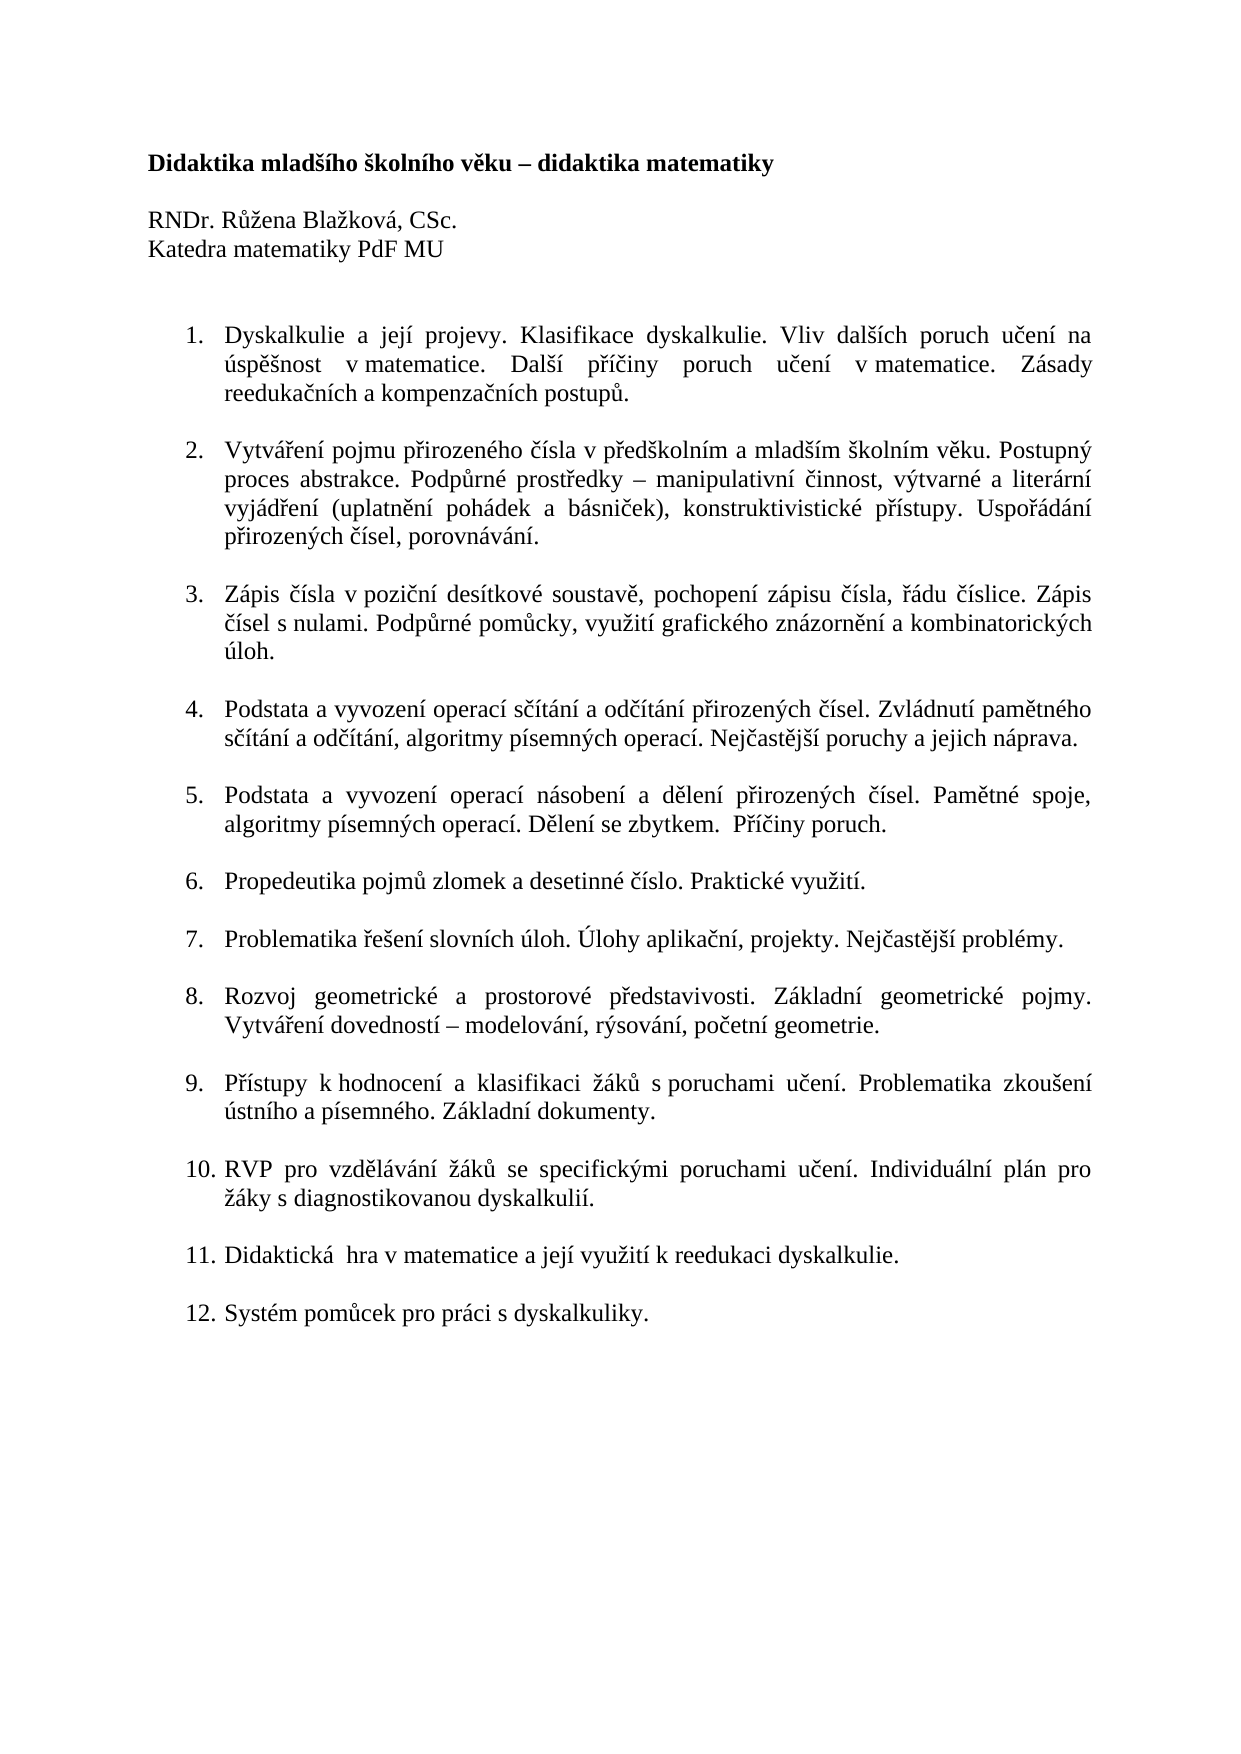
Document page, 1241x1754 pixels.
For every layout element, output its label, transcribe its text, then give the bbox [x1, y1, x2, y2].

list Systém pomůcek pro práci s dyskalkuliky. [185, 1298, 1093, 1326]
text Katedra matematiky PdF MU [148, 234, 1093, 263]
list Propedeutika pojmů zlomek a desetinné číslo. Praktické využití. [185, 866, 1093, 895]
list Dyskalkulie a její projevy. Klasifikace dyskalkulie. Vliv dalších poruch učení na úspěšnost v matematice. Další příčiny poruch učení v matematice. Zásady reedukačních a kompenzačních postupů. [185, 320, 1093, 406]
list Podstata a vyvození operací sčítání a odčítání přirozených čísel. Zvládnutí pamětného sčítání a odčítání, algoritmy písemných operací. Nejčastější poruchy a jejich náprava. [185, 694, 1093, 751]
list Přístupy k hodnocení a klasifikaci žáků s poruchami učení. Problematika zkoušení ústního a písemného. Základní dokumenty. [185, 1068, 1093, 1125]
list Zápis čísla v poziční desítkové soustavě, pochopení zápisu čísla, řádu číslice. Zápis čísel s nulami. Podpůrné pomůcky, využití grafického znázornění a kombinatorických úloh. [185, 579, 1093, 665]
list Vytváření pojmu přirozeného čísla v předškolním a mladším školním věku. Postupný proces abstrakce. Podpůrné prostředky – manipulativní činnost, výtvarné a literární vyjádření (uplatnění pohádek a básniček), konstruktivistické přístupy. Uspořádání přirozených čísel, porovnávání. [185, 435, 1093, 550]
text RNDr. Růžena Blažková, CSc. [148, 205, 1093, 234]
list Podstata a vyvození operací násobení a dělení přirozených čísel. Pamětné spoje, algoritmy písemných operací. Dělení se zbytkem. Příčiny poruch. [185, 780, 1093, 838]
subtitle Didaktika mladšího školního věku – didaktika matematiky [148, 148, 1093, 176]
list Problematika řešení slovních úloh. Úlohy aplikační, projekty. Nejčastější problémy. [185, 924, 1093, 953]
list Didaktická hra v matematice a její využití k reedukaci dyskalkulie. [185, 1240, 1093, 1269]
list Rozvoj geometrické a prostorové představivosti. Základní geometrické pojmy. Vytváření dovedností – modelování, rýsování, početní geometrie. [185, 981, 1093, 1039]
list RVP pro vzdělávání žáků se specifickými poruchami učení. Individuální plán pro žáky s diagnostikovanou dyskalkulií. [185, 1154, 1093, 1211]
